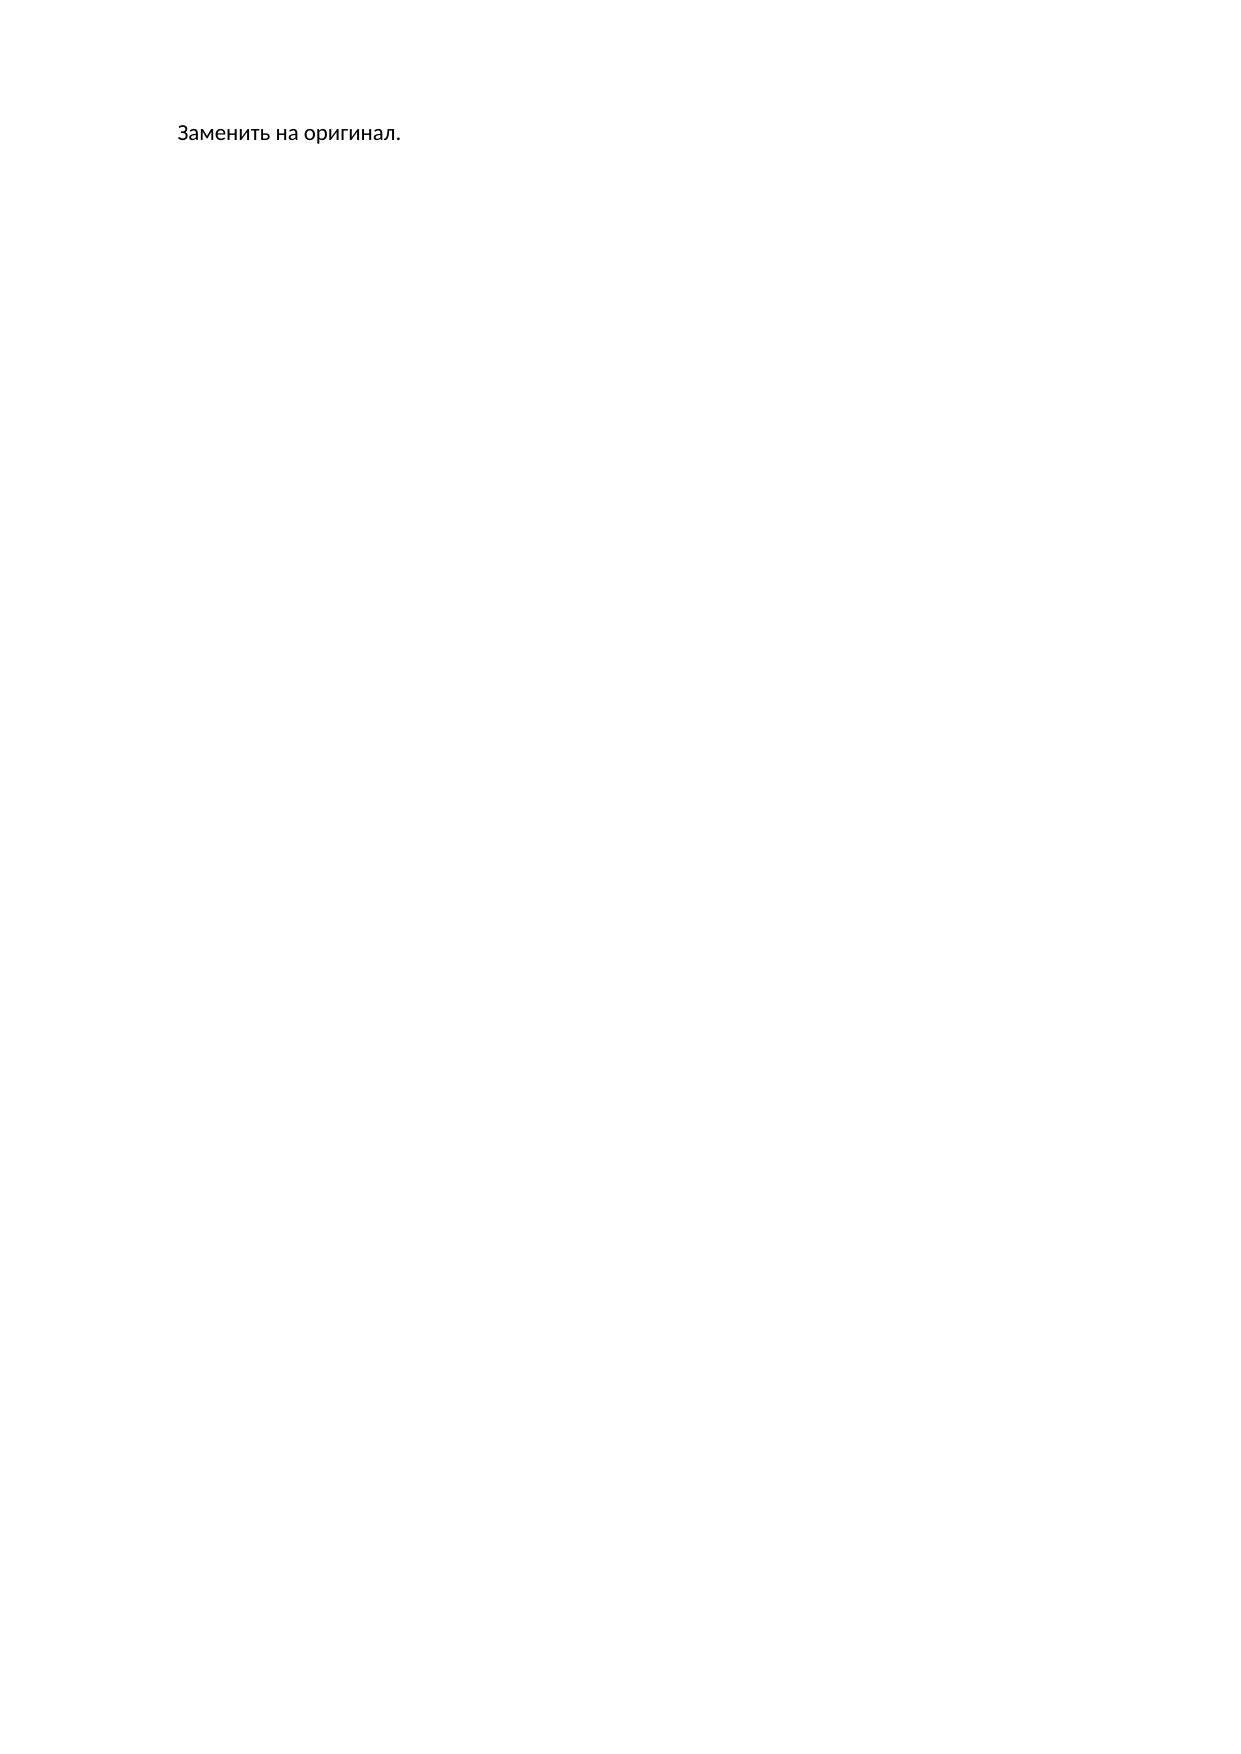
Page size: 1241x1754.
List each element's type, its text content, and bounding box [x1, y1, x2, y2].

text Заменить на оригинал. [177, 118, 1152, 146]
